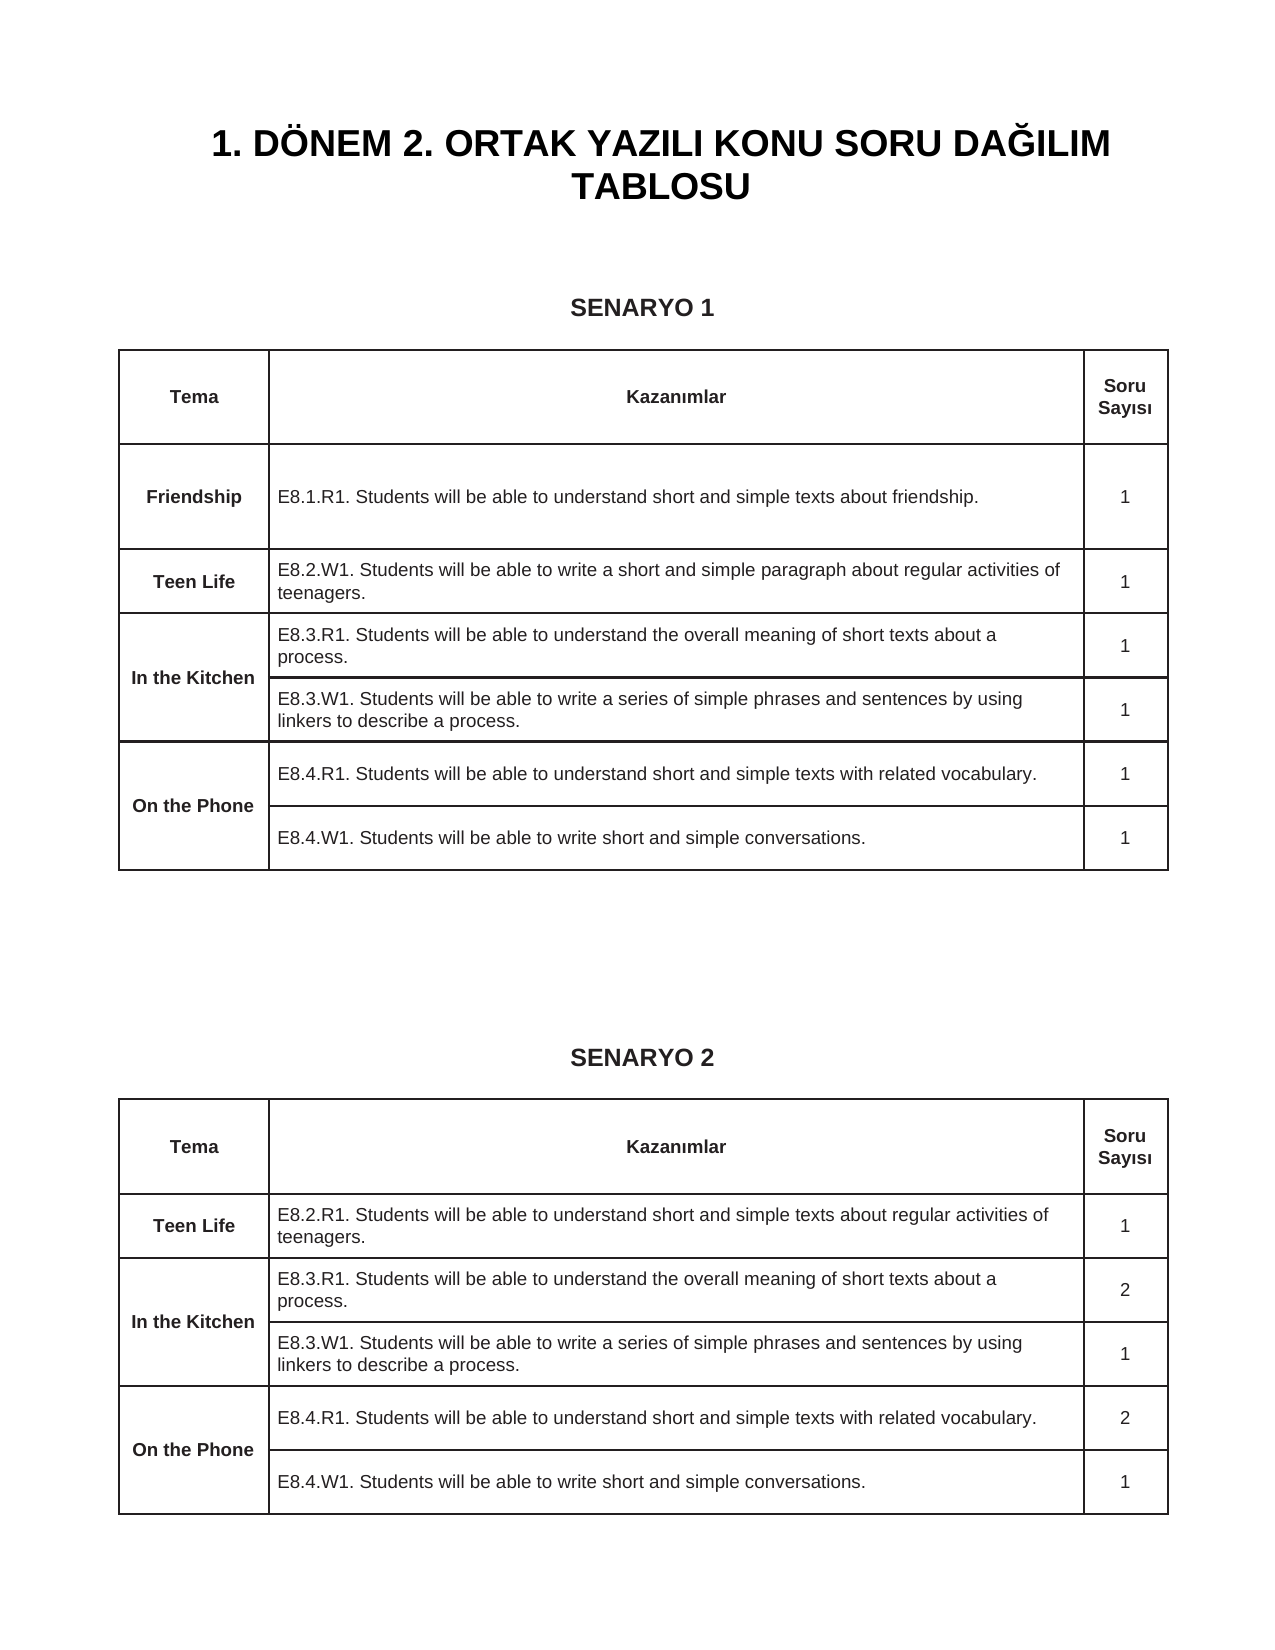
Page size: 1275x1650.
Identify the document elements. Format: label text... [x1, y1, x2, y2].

table_cell E8.3.R1. Students will be able to understand the overall meaning of short texts about a process. [270, 1259, 1083, 1321]
table_cell 1 [1085, 807, 1167, 868]
text SENARYO 1 [432, 293, 853, 322]
table_header Soru Sayısı [1085, 1100, 1167, 1193]
table_cell E8.3.W1. Students will be able to write a series of simple phrases and sentences by using linkers to describe a process. [270, 679, 1083, 740]
table_cell E8.1.R1. Students will be able to understand short and simple texts about friendship. [270, 445, 1083, 548]
table_cell In the Kitchen [120, 1259, 268, 1385]
text SENARYO 2 [432, 1043, 853, 1072]
table_cell 1 [1085, 1323, 1167, 1385]
table_cell In the Kitchen [120, 614, 268, 740]
table_cell Teen Life [120, 1195, 268, 1257]
table_cell 1 [1085, 550, 1167, 612]
table_cell Friendship [120, 445, 268, 548]
table_header Kazanımlar [270, 351, 1083, 443]
table_cell On the Phone [120, 743, 268, 868]
table_header Soru Sayısı [1085, 351, 1167, 443]
table_cell 1 [1085, 445, 1167, 548]
table_cell On the Phone [120, 1387, 268, 1513]
table_cell 2 [1085, 1387, 1167, 1449]
table_cell 1 [1085, 614, 1167, 676]
table_cell E8.4.W1. Students will be able to write short and simple conversations. [270, 1451, 1083, 1513]
table_cell 1 [1085, 743, 1167, 804]
table_cell E8.3.R1. Students will be able to understand the overall meaning of short texts about a process. [270, 614, 1083, 676]
table_cell 1 [1085, 1451, 1167, 1513]
table_cell E8.4.R1. Students will be able to understand short and simple texts with related vocabulary. [270, 1387, 1083, 1449]
text 1. DÖNEM 2. ORTAK YAZILI KONU SORU DAĞILIM TABLOSU [156, 121, 1167, 207]
table_cell E8.3.W1. Students will be able to write a series of simple phrases and sentences by using linkers to describe a process. [270, 1323, 1083, 1385]
table_cell E8.4.W1. Students will be able to write short and simple conversations. [270, 807, 1083, 868]
table_cell E8.2.W1. Students will be able to write a short and simple paragraph about regular activities of teenagers. [270, 550, 1083, 612]
table_cell E8.4.R1. Students will be able to understand short and simple texts with related vocabulary. [270, 743, 1083, 804]
table_cell E8.2.R1. Students will be able to understand short and simple texts about regular activities of teenagers. [270, 1195, 1083, 1257]
table_cell 1 [1085, 1195, 1167, 1257]
table_cell 2 [1085, 1259, 1167, 1321]
table_header Tema [120, 1100, 268, 1193]
table_cell 1 [1085, 679, 1167, 740]
table_header Kazanımlar [270, 1100, 1083, 1193]
table_header Tema [120, 351, 268, 443]
table_cell Teen Life [120, 550, 268, 612]
